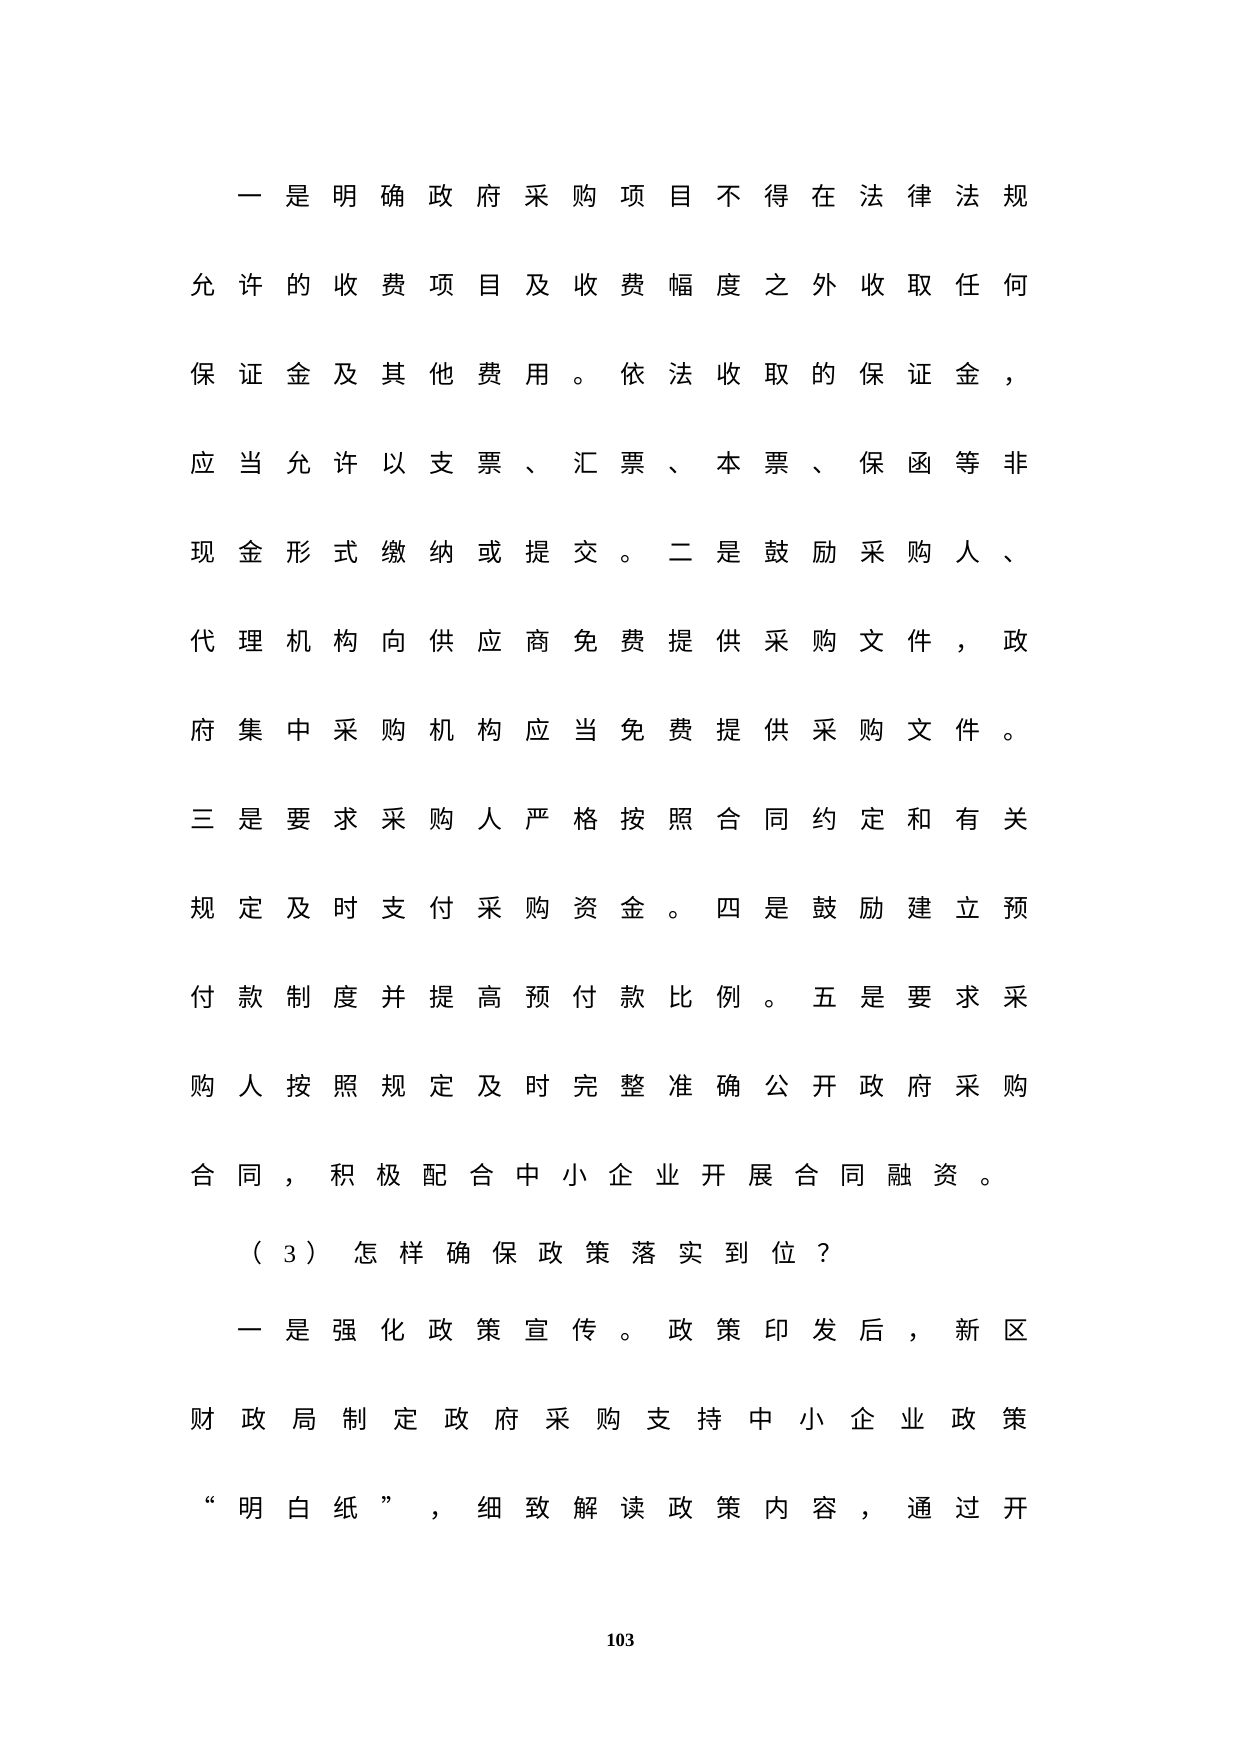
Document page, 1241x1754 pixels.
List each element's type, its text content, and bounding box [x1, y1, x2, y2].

text 一是明确政府采购项目不得在法律法规允许的收费项目及收费幅度之外收取任何保证金及其他费用。依法收取的保证金，应当允许以支票、汇票、本票、保函等非现金形式缴纳或提交。二是鼓励采购人、代理机构向供应商免费提供采购文件，政府集中采购机构应当免费提供采购文件。三是要求采购人严格按照合同约定和有关规定及时支付采购资金。四是鼓励建立预付款制度并提高预付款比例。五是要求采购人按照规定及时完整准确公开政府采购合同，积极配合中小企业开展合同融资。 [190, 164, 1050, 1203]
text （3）怎样确保政策落实到位？ [190, 1222, 1050, 1281]
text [190, 1299, 1050, 1537]
